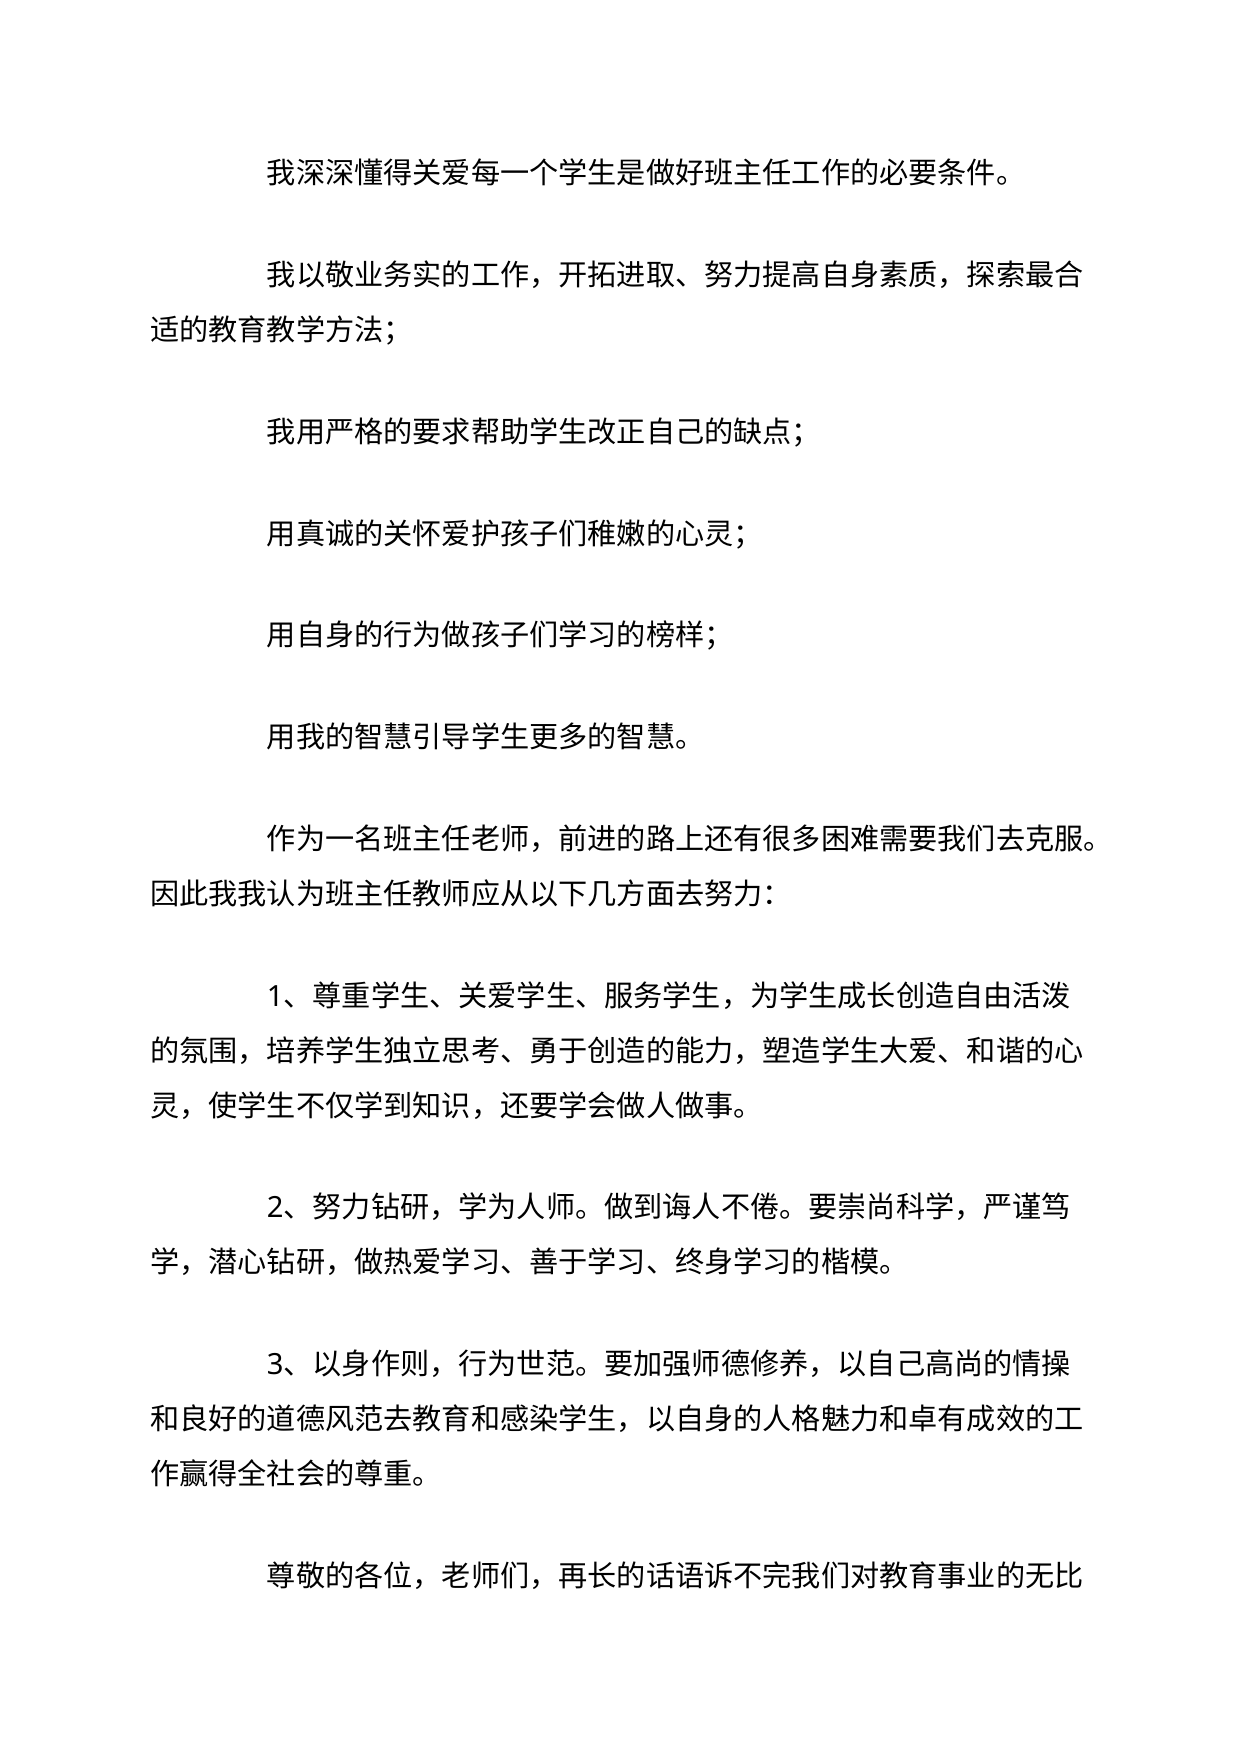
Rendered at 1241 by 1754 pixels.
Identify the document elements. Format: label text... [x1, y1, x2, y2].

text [150, 1552, 1090, 1594]
text 3、以身作则，行为世范。要加强师德修养，以自己高尚的情操和良好的道德风范去教育和感染学生，以自身的人格魅力和卓有成效的工作赢得全社会的尊重。 [150, 1341, 1090, 1493]
text 用我的智慧引导学生更多的智慧。 [150, 714, 1090, 756]
text 2、努力钻研，学为人师。做到诲人不倦。要崇尚科学，严谨笃学，潜心钻研，做热爱学习、善于学习、终身学习的楷模。 [150, 1184, 1090, 1281]
text 我用严格的要求帮助学生改正自己的缺点； [150, 408, 1090, 451]
text 作为一名班主任老师，前进的路上还有很多困难需要我们去克服。因此我我认为班主任教师应从以下几方面去努力： [150, 816, 1090, 913]
text 用真诚的关怀爱护孩子们稚嫩的心灵； [150, 510, 1090, 552]
text 1、尊重学生、关爱学生、服务学生，为学生成长创造自由活泼的氛围，培养学生独立思考、勇于创造的能力，塑造学生大爱、和谐的心灵，使学生不仅学到知识，还要学会做人做事。 [150, 972, 1090, 1124]
text 我以敬业务实的工作，开拓进取、努力提高自身素质，探索最合适的教育教学方法； [150, 252, 1090, 349]
text 我深深懂得关爱每一个学生是做好班主任工作的必要条件。 [150, 150, 1090, 192]
text 用自身的行为做孩子们学习的榜样； [150, 612, 1090, 654]
